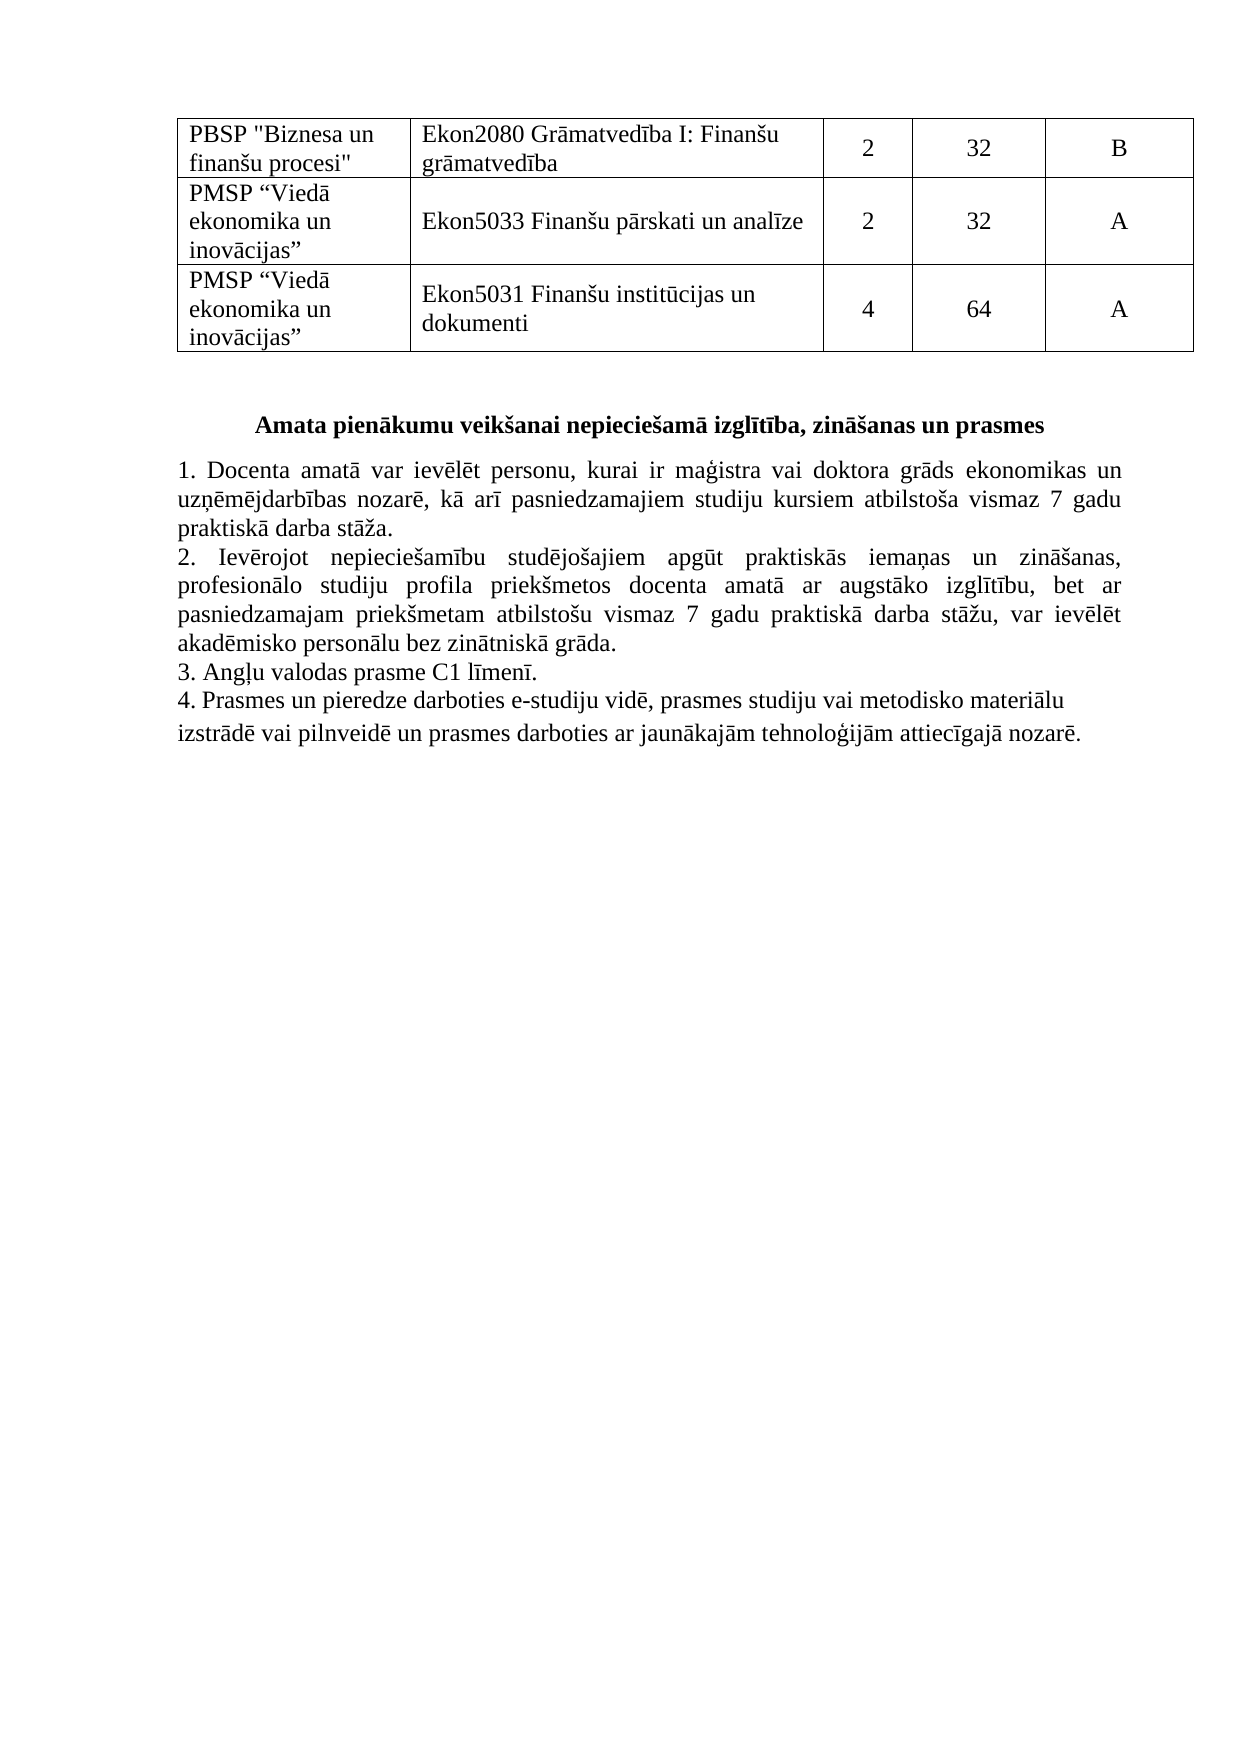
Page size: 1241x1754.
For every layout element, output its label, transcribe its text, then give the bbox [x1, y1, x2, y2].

table_cell A [1046, 178, 1193, 264]
table_cell B [1046, 119, 1193, 177]
table_cell 2 [824, 178, 912, 264]
table_cell PMSP “Viedā ekonomika un inovācijas” [178, 265, 410, 351]
table_cell 2 [824, 119, 912, 177]
table_cell 4 [824, 265, 912, 351]
text 2. Ievērojot nepieciešamību studējošajiem apgūt praktiskās iemaņas un zināšanas, profesionālo studiju profila priekšmetos docenta amatā ar augstāko izglītību, bet ar pasniedzamajam priekšmetam atbilstošu vismaz 7 gadu praktiskā darba stāžu, var ievēlēt akadēmisko personālu bez zinātniskā grāda. [177, 542, 1122, 657]
text 4. Prasmes un pieredze darboties e-studiju vidē, prasmes studiju vai metodisko materiālu izstrādē vai pilnveidē un prasmes darboties ar jaunākajām tehnoloģijām attiecīgajā nozarē. [177, 685, 1122, 747]
table_cell Ekon2080 Grāmatvedība I: Finanšu grāmatvedība [411, 119, 823, 177]
table_cell A [1046, 265, 1193, 351]
table_cell 32 [913, 119, 1045, 177]
text 1. Docenta amatā var ievēlēt personu, kurai ir maģistra vai doktora grāds ekonomikas un uzņēmējdarbības nozarē, kā arī pasniedzamajiem studiju kursiem atbilstoša vismaz 7 gadu praktiskā darba stāža. [177, 455, 1122, 542]
table_cell Ekon5033 Finanšu pārskati un analīze [411, 178, 823, 264]
text Amata pienākumu veikšanai nepieciešamā izglītība, zināšanas un prasmes [177, 410, 1122, 438]
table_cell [178, 119, 410, 177]
table_cell PMSP “Viedā ekonomika un inovācijas” [178, 178, 410, 264]
table_cell Ekon5031 Finanšu institūcijas un dokumenti [411, 265, 823, 351]
table_cell 64 [913, 265, 1045, 351]
table_cell 32 [913, 178, 1045, 264]
text 3. Angļu valodas prasme C1 līmenī. [177, 657, 1122, 685]
